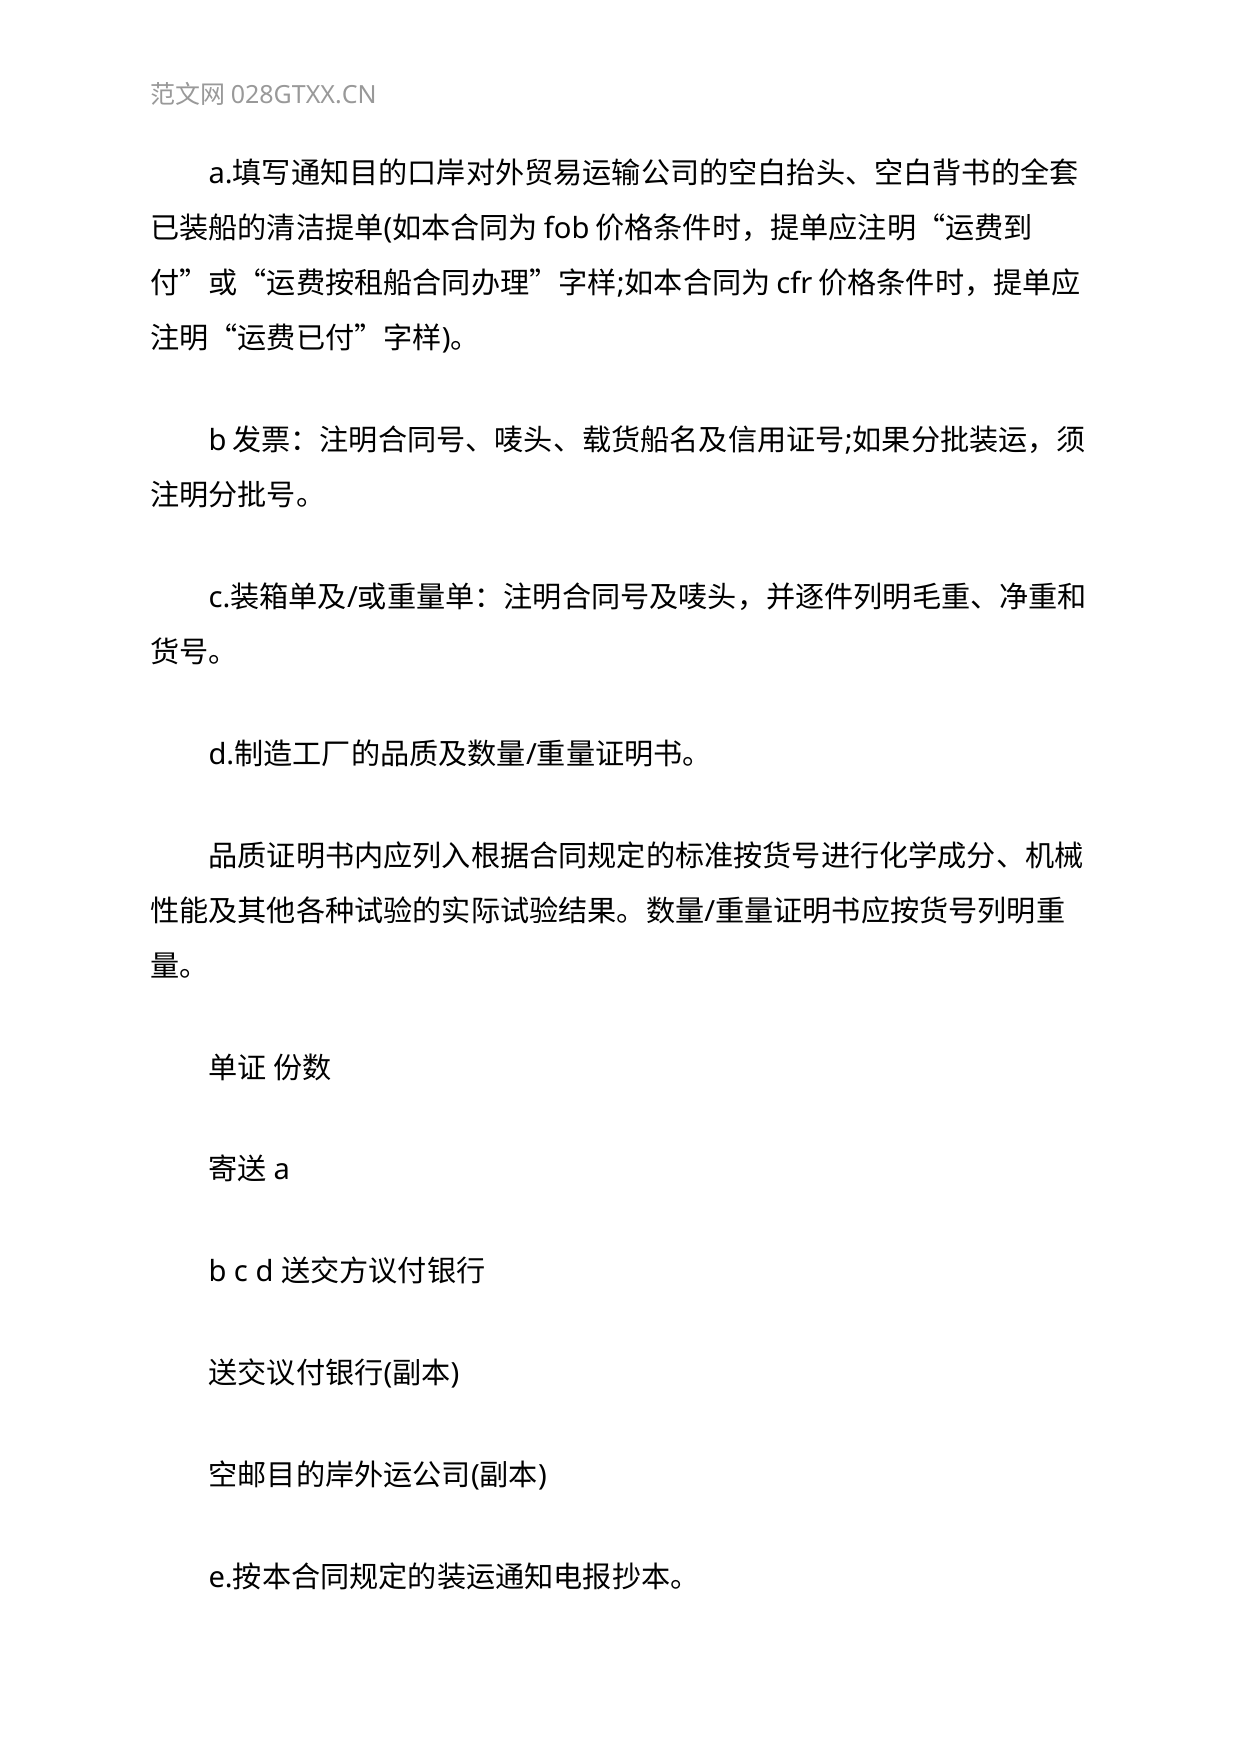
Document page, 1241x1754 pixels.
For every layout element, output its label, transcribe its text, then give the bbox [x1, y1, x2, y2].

text 单证 份数 [150, 1044, 1090, 1086]
text e.按本合同规定的装运通知电报抄本。 [150, 1554, 1090, 1596]
text 品质证明书内应列入根据合同规定的标准按货号进行化学成分、机械性能及其他各种试验的实际试验结果。数量/重量证明书应按货号列明重量。 [150, 832, 1090, 985]
text 空邮目的岸外运公司(副本) [150, 1452, 1090, 1494]
text a.填写通知目的口岸对外贸易运输公司的空白抬头、空白背书的全套已装船的清洁提单(如本合同为fob价格条件时，提单应注明“运费到付”或“运费按租船合同办理”字样;如本合同为cfr价格条件时，提单应注明“运费已付”字样)。 [150, 150, 1090, 357]
text c.装箱单及/或重量单：注明合同号及唛头，并逐件列明毛重、净重和货号。 [150, 574, 1090, 671]
text 寄送 a [150, 1146, 1090, 1188]
text b c d 送交方议付银行 [150, 1248, 1090, 1290]
text b发票：注明合同号、唛头、载货船名及信用证号;如果分批装运，须注明分批号。 [150, 417, 1090, 514]
text 送交议付银行(副本) [150, 1350, 1090, 1392]
text d.制造工厂的品质及数量/重量证明书。 [150, 731, 1090, 773]
